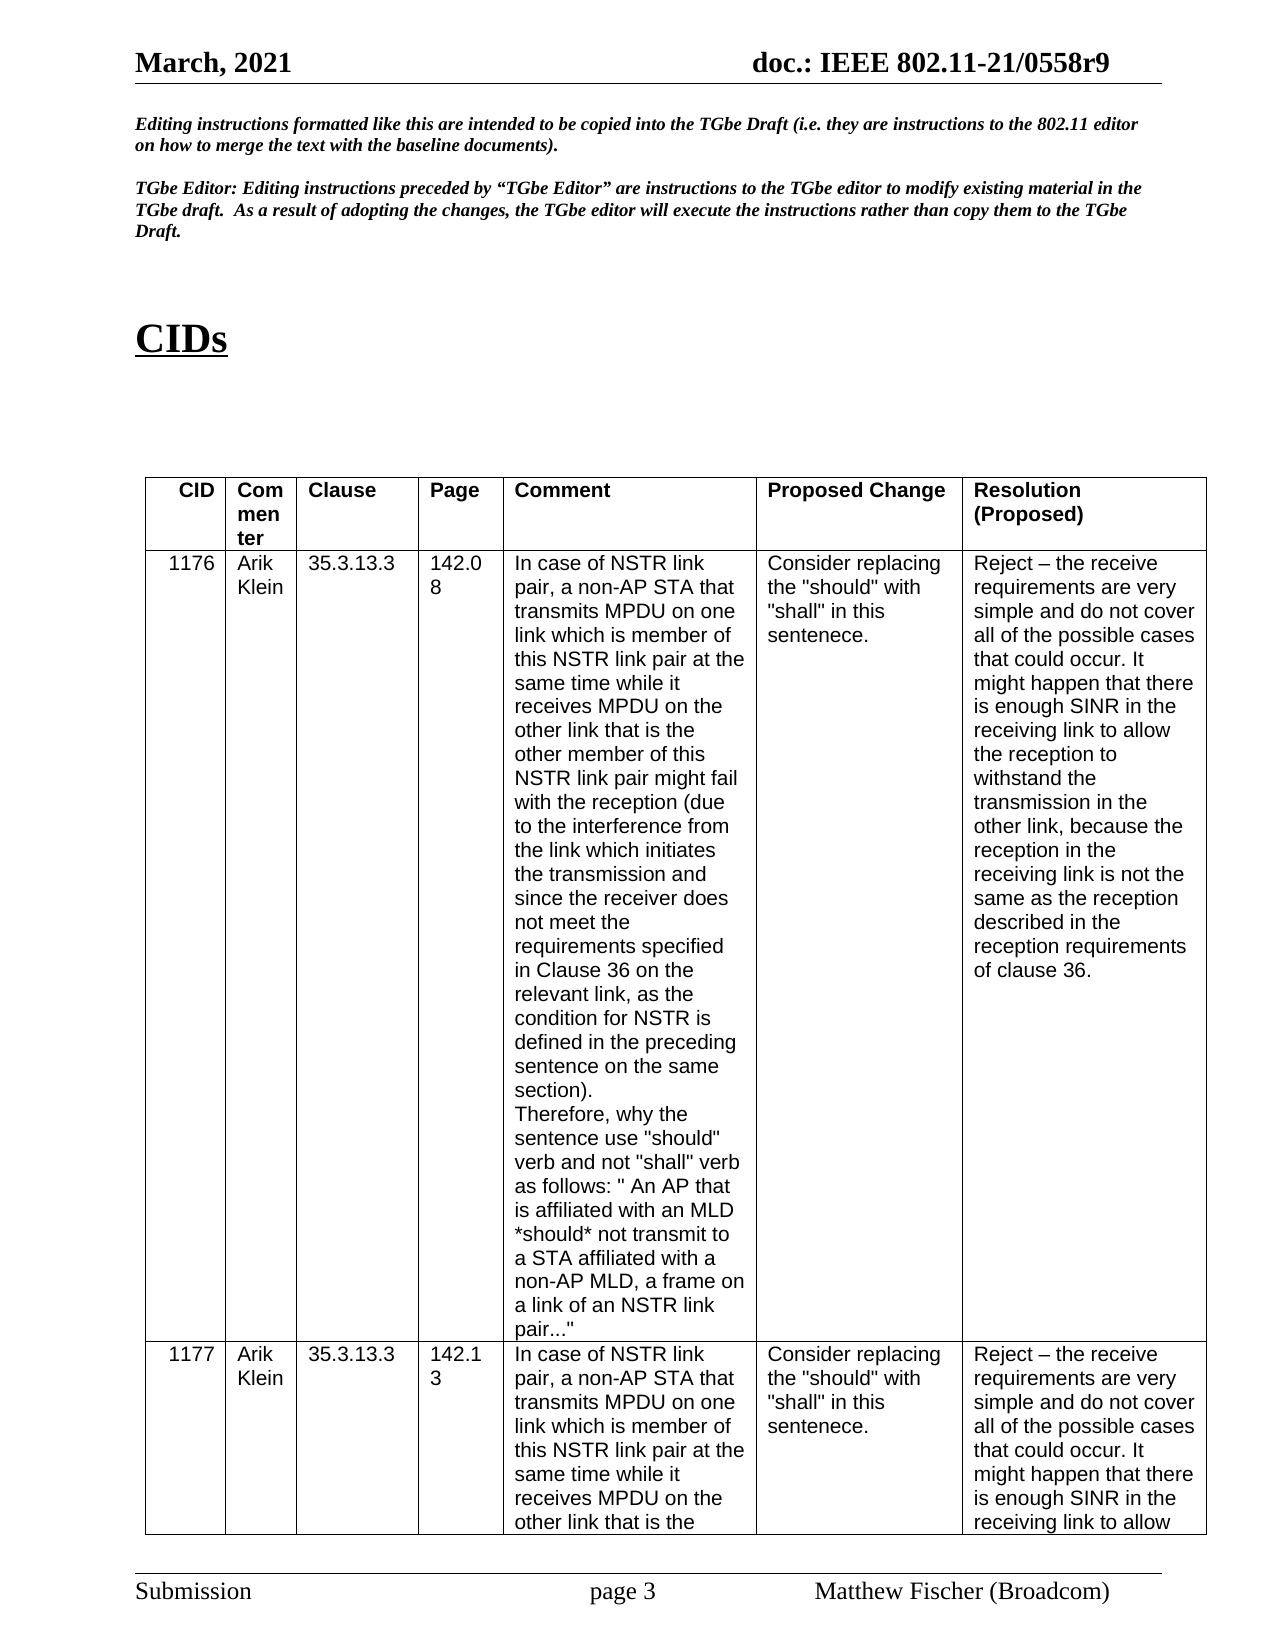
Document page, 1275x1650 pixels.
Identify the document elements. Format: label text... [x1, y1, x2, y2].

table_cell 1176 [146, 551, 225, 1341]
table_cell 1177 [146, 1342, 225, 1534]
table_cell Reject – the receive requirements are very simple and do not cover all of the possible cases that could occur. It might happen that there is enough SINR in the receiving link to allow the reception to withstand the transmission in the other link, because the reception in the receiving link is not the same as the reception described in the reception requirements of clause 36. [963, 551, 1206, 1341]
table_cell Arik Klein [226, 1342, 296, 1534]
text Editing instructions formatted like this are intended to be copied into the TGbe Draft (i.e. they are instructions to the 802.11 editor on how to merge the text with the baseline documents). [135, 112, 1162, 156]
table_header Comment [504, 478, 756, 549]
table_cell Consider replacing the "should" with "shall" in this sentenece. [757, 551, 962, 1341]
table_header Proposed Change [757, 478, 962, 549]
text CIDs [135, 314, 1162, 362]
table_cell In case of NSTR link pair, a non-AP STA that transmits MPDU on one link which is member of this NSTR link pair at the same time while it receives MPDU on the other link that is the other member of this NSTR link pair might fail with the reception (due to the interference from the link which initiates the transmission and since the receiver does not meet the requirements specified in Clause 36 on the relevant link, as the condition for NSTR is defined in the preceding sentence on the same section). Therefore, why the sentence use "should" verb and not "shall" verb as follows: " An AP that is affiliated with an MLD *should* not transmit to a STA affiliated with a non-AP MLD, a frame on a link of an NSTR link pair..." [504, 551, 756, 1341]
table_cell 142.13 [419, 1342, 503, 1534]
table_header Clause [297, 478, 418, 549]
text TGbe Editor: Editing instructions preceded by “TGbe Editor” are instructions to the TGbe editor to modify existing material in the TGbe draft. As a result of adopting the changes, the TGbe editor will execute the instructions rather than copy them to the TGbe Draft. [135, 177, 1162, 242]
table_header Commenter [226, 478, 296, 549]
table_cell 35.3.13.3 [297, 551, 418, 1341]
table_cell 35.3.13.3 [297, 1342, 418, 1534]
table_cell Arik Klein [226, 551, 296, 1341]
table_header Page [419, 478, 503, 549]
table_cell 142.08 [419, 551, 503, 1341]
table_header Resolution (Proposed) [963, 478, 1206, 549]
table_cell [757, 1342, 962, 1534]
table_header CID [146, 478, 225, 549]
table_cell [504, 1342, 756, 1534]
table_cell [963, 1342, 1206, 1534]
